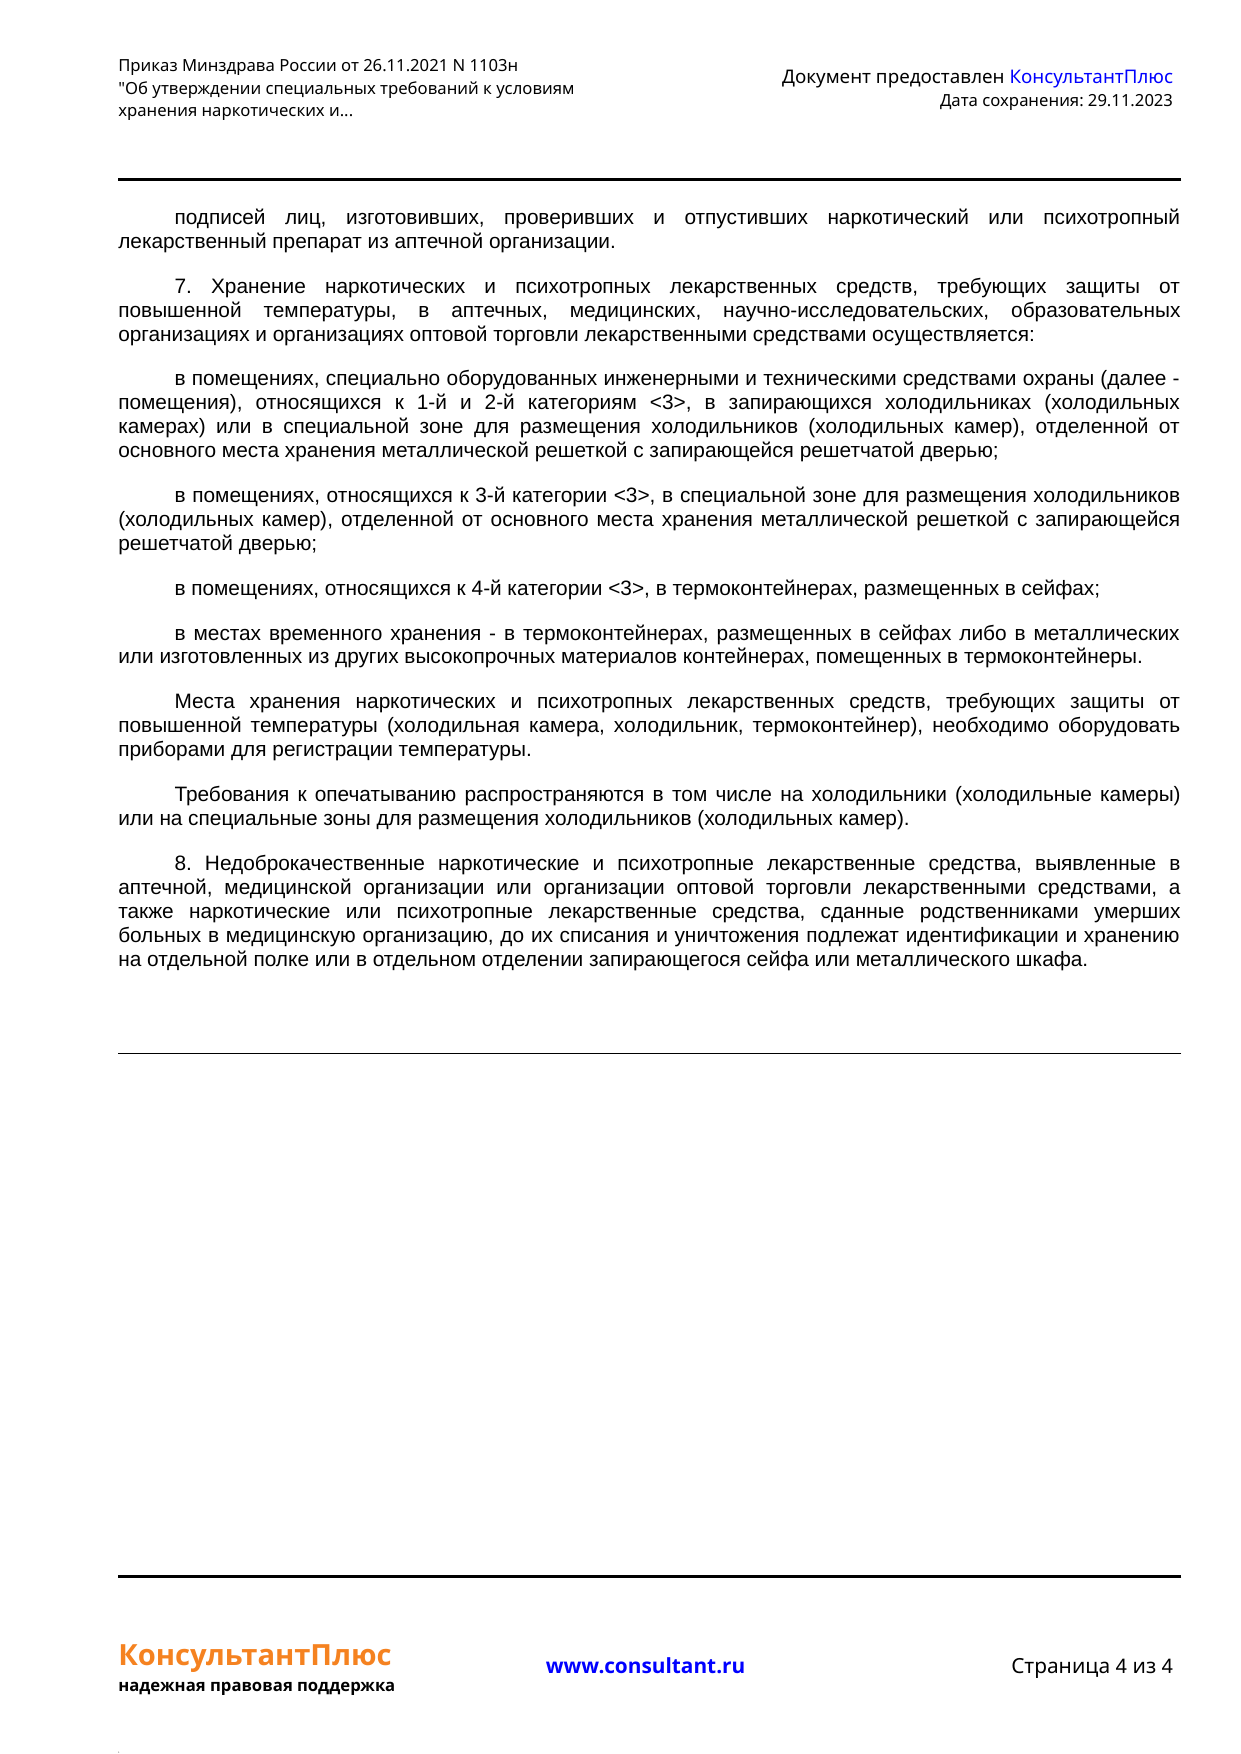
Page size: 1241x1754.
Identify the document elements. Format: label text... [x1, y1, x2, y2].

text Требования к опечатыванию распространяются в том числе на холодильники (холодильные камеры) или на специальные зоны для размещения холодильников (холодильных камер). [118, 782, 1181, 830]
text в местах временного хранения - в термоконтейнерах, размещенных в сейфах либо в металлических или изготовленных из других высокопрочных материалов контейнерах, помещенных в термоконтейнеры. [118, 620, 1181, 668]
text 7. Хранение наркотических и психотропных лекарственных средств, требующих защиты от повышенной температуры, в аптечных, медицинских, научно-исследовательских, образовательных организациях и организациях оптовой торговли лекарственными средствами осуществляется: [118, 273, 1181, 345]
text Места хранения наркотических и психотропных лекарственных средств, требующих защиты от повышенной температуры (холодильная камера, холодильник, термоконтейнер), необходимо оборудовать приборами для регистрации температуры. [118, 689, 1181, 761]
text в помещениях, относящихся к 3-й категории <3>, в специальной зоне для размещения холодильников (холодильных камер), отделенной от основного места хранения металлической решеткой с запирающейся решетчатой дверью; [118, 483, 1181, 555]
text в помещениях, относящихся к 4-й категории <3>, в термоконтейнерах, размещенных в сейфах; [118, 576, 1181, 599]
text 8. Недоброкачественные наркотические и психотропные лекарственные средства, выявленные в аптечной, медицинской организации или организации оптовой торговли лекарственными средствами, а также наркотические или психотропные лекарственные средства, сданные родственниками умерших больных в медицинскую организацию, до их списания и уничтожения подлежат идентификации и хранению на отдельной полке или в отдельном отделении запирающегося сейфа или металлического шкафа. [118, 851, 1181, 970]
text подписей лиц, изготовивших, проверивших и отпустивших наркотический или психотропный лекарственный препарат из аптечной организации. [118, 205, 1181, 253]
text в помещениях, специально оборудованных инженерными и техническими средствами охраны (далее - помещения), относящихся к 1-й и 2-й категориям <3>, в запирающихся холодильниках (холодильных камерах) или в специальной зоне для размещения холодильников (холодильных камер), отделенной от основного места хранения металлической решеткой с запирающейся решетчатой дверью; [118, 366, 1181, 462]
